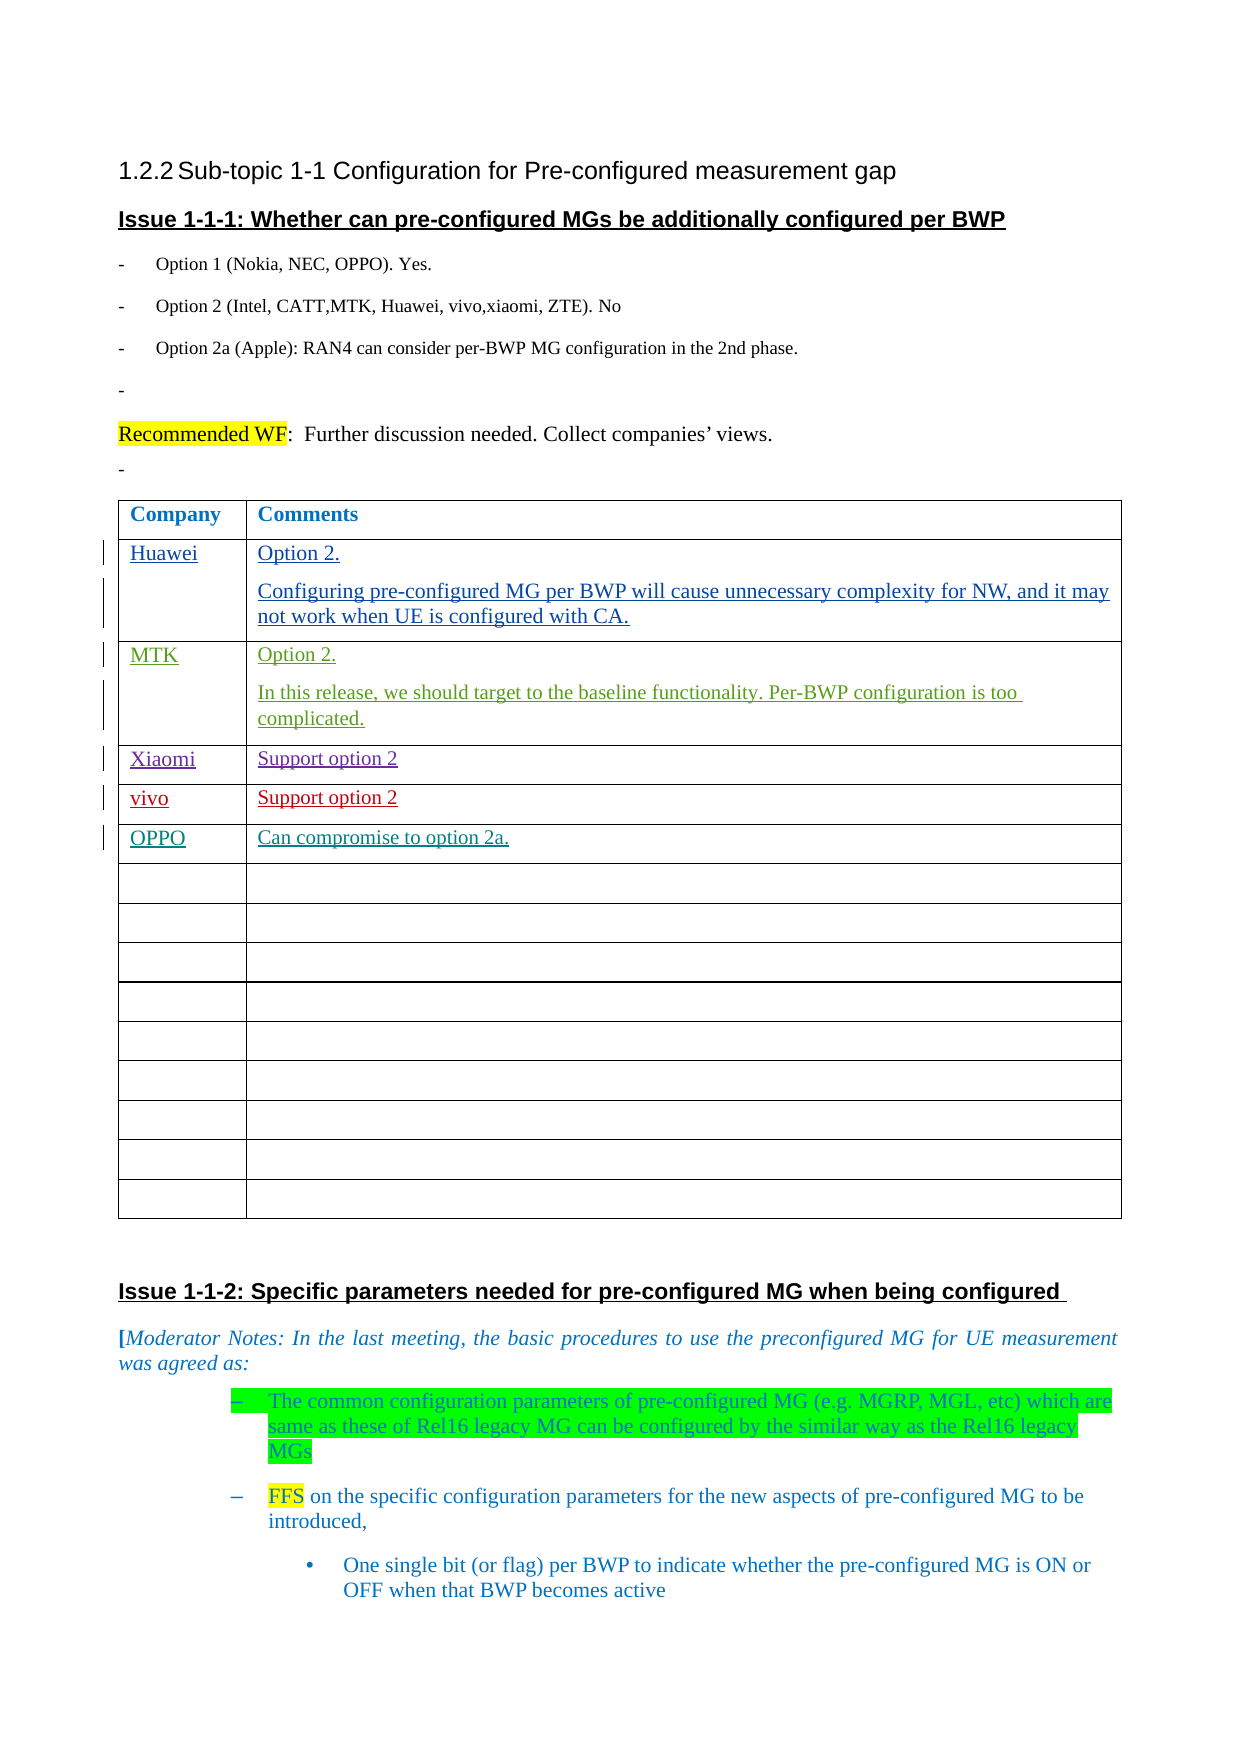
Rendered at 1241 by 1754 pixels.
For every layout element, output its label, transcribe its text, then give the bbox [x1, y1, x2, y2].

table_cell [247, 1061, 1121, 1100]
list Option 1 (Nokia, NEC, OPPO). Yes. [118, 253, 1122, 274]
table_cell [247, 1140, 1121, 1179]
table_cell [119, 746, 246, 784]
table_cell [247, 642, 1121, 744]
table_cell [247, 1180, 1121, 1218]
list The common configuration parameters of pre-configured MG (e.g. MGRP, MGL, etc) which are same as these of Rel16 legacy MG can be configured by the similar way as the Rel16 legacy MGs [231, 1388, 1122, 1464]
table_header Comments [247, 501, 1121, 539]
subtitle Sub-topic 1-1 Configuration for Pre-configured measurement gap [118, 156, 1122, 184]
table_cell [119, 642, 246, 744]
subtitle Issue 1-1-2: Specific parameters needed for pre-configured MG when being configured [118, 1278, 1122, 1304]
list One single bit (or flag) per BWP to indicate whether the pre-configured MG is ON or OFF when that BWP becomes active [306, 1552, 1122, 1602]
list Option 2a (Apple): RAN4 can consider per-BWP MG configuration in the 2nd phase. [118, 337, 1122, 358]
table_cell [247, 943, 1121, 981]
text Recommended WF: Further discussion needed. Collect companies’ views. [287, 421, 1122, 446]
table_cell [247, 1101, 1121, 1139]
table_header Company [119, 501, 246, 539]
list FFS on the specific configuration parameters for the new aspects of pre-configured MG to be introduced, [231, 1482, 1122, 1533]
table_cell [247, 864, 1121, 902]
table_cell [119, 1101, 246, 1139]
table_cell [247, 746, 1121, 784]
table_cell [119, 904, 246, 942]
table_cell [119, 825, 246, 863]
table_cell [247, 785, 1121, 823]
table_cell [119, 540, 246, 641]
table_cell [119, 785, 246, 823]
table_cell [119, 864, 246, 902]
table_cell [119, 1180, 246, 1218]
table_cell [119, 943, 246, 981]
text [Moderator Notes: In the last meeting, the basic procedures to use the preconfigured MG for UE measurement was agreed as: [118, 1325, 1122, 1376]
table_cell [247, 983, 1121, 1021]
table_cell [247, 540, 1121, 641]
table_cell [119, 983, 246, 1021]
table_cell [247, 904, 1121, 942]
subtitle Issue 1-1-1: Whether can pre-configured MGs be additionally configured per BWP [118, 206, 1122, 232]
table_cell [119, 1061, 246, 1100]
table_cell [247, 825, 1121, 863]
table_cell [119, 1022, 246, 1060]
list Option 2 (Intel, CATT,MTK, Huawei, vivo,xiaomi, ZTE). No [118, 295, 1122, 316]
table_cell [247, 1022, 1121, 1060]
table_cell [119, 1140, 246, 1179]
